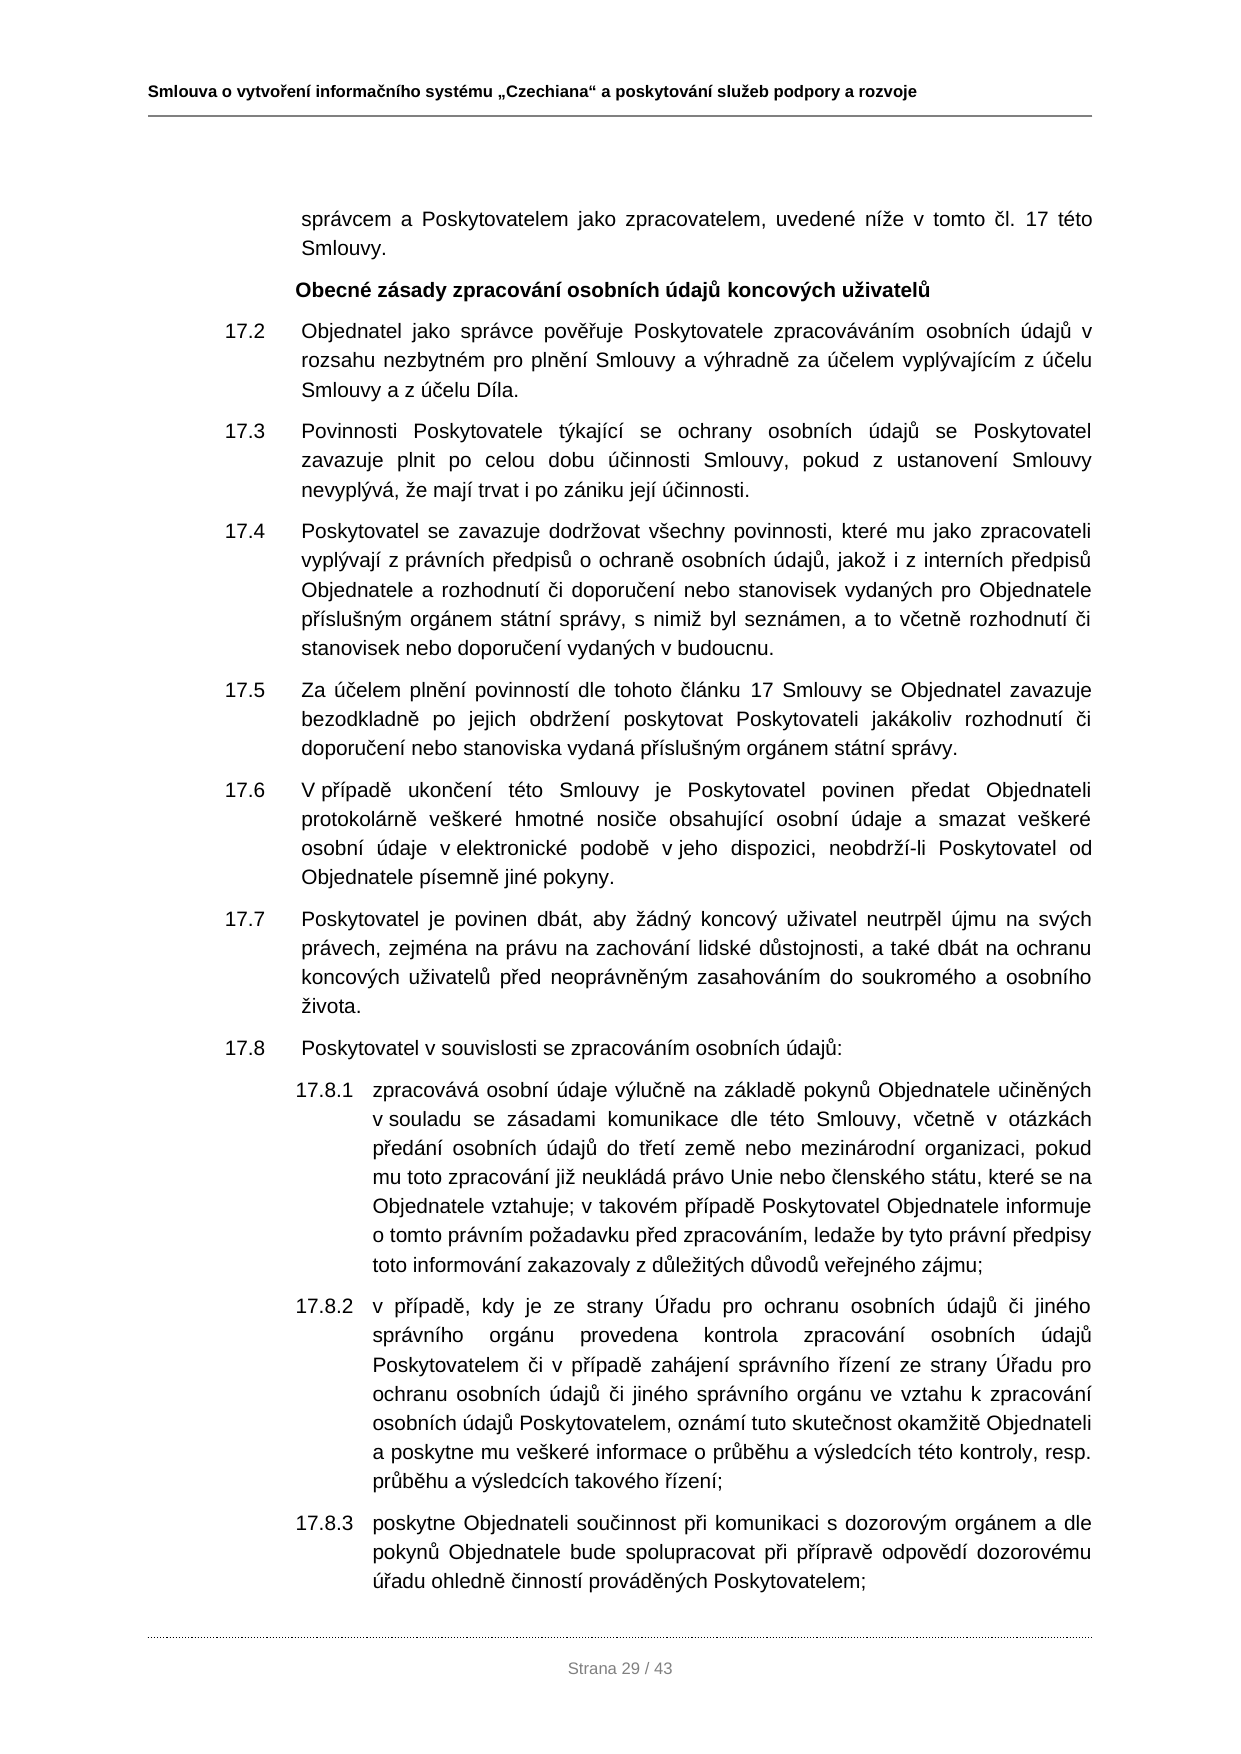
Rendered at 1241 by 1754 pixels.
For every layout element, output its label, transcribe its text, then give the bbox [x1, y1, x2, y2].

text Poskytovatel se zavazuje dodržovat všechny povinnosti, které mu jako zpracovateli vyplývají z právních předpisů o ochraně osobních údajů, jakož i z interních předpisů Objednatele a rozhodnutí či doporučení nebo stanovisek vydaných pro Objednatele příslušným orgánem státní správy, s nimiž byl seznámen, a to včetně rozhodnutí či stanovisek nebo doporučení vydaných v budoucnu. [224, 515, 1092, 661]
text Poskytovatel v souvislosti se zpracováním osobních údajů: [224, 1032, 1092, 1061]
text V případě ukončení této Smlouvy je Poskytovatel povinen předat Objednateli protokolárně veškeré hmotné nosiče obsahující osobní údaje a smazat veškeré osobní údaje v elektronické podobě v jeho dispozici, neobdrží-li Poskytovatel od Objednatele písemně jiné pokyny. [224, 774, 1092, 890]
text Povinnosti Poskytovatele týkající se ochrany osobních údajů se Poskytovatel zavazuje plnit po celou dobu účinnosti Smlouvy, pokud z ustanovení Smlouvy nevyplývá, že mají trvat i po zániku její účinnosti. [224, 415, 1092, 503]
text Poskytovatel je povinen dbát, aby žádný koncový uživatel neutrpěl újmu na svých právech, zejména na právu na zachování lidské důstojnosti, a také dbát na ochranu koncových uživatelů před neoprávněným zasahováním do soukromého a osobního života. [224, 903, 1092, 1019]
text Objednatel jako správce pověřuje Poskytovatele zpracováváním osobních údajů v rozsahu nezbytném pro plnění Smlouvy a výhradně za účelem vyplývajícím z účelu Smlouvy a z účelu Díla. [224, 315, 1092, 403]
list v případě, kdy je ze strany Úřadu pro ochranu osobních údajů či jiného správního orgánu provedena kontrola zpracování osobních údajů Poskytovatelem či v případě zahájení správního řízení ze strany Úřadu pro ochranu osobních údajů či jiného správního orgánu ve vztahu k zpracování osobních údajů Poskytovatelem, oznámí tuto skutečnost okamžitě Objednateli a poskytne mu veškeré informace o průběhu a výsledcích této kontroly, resp. průběhu a výsledcích takového řízení; [295, 1290, 1092, 1494]
list zpracovává osobní údaje výlučně na základě pokynů Objednatele učiněných v souladu se zásadami komunikace dle této Smlouvy, včetně v otázkách předání osobních údajů do třetí země nebo mezinárodní organizaci, pokud mu toto zpracování již neukládá právo Unie nebo členského státu, které se na Objednatele vztahuje; v takovém případě Poskytovatel Objednatele informuje o tomto právním požadavku před zpracováním, ledaže by tyto právní předpisy toto informování zakazovaly z důležitých důvodů veřejného zájmu; [295, 1074, 1092, 1278]
text Za účelem plnění povinností dle tohoto článku 17 Smlouvy se Objednatel zavazuje bezodkladně po jejich obdržení poskytovat Poskytovateli jakákoliv rozhodnutí či doporučení nebo stanoviska vydaná příslušným orgánem státní správy. [224, 674, 1092, 761]
list Obecné zásady zpracování osobních údajů koncových uživatelů [224, 274, 1092, 303]
list poskytne Objednateli součinnost při komunikaci s dozorovým orgánem a dle pokynů Objednatele bude spolupracovat při přípravě odpovědí dozorovému úřadu ohledně činností prováděných Poskytovatelem; [295, 1507, 1092, 1594]
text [224, 203, 1092, 261]
